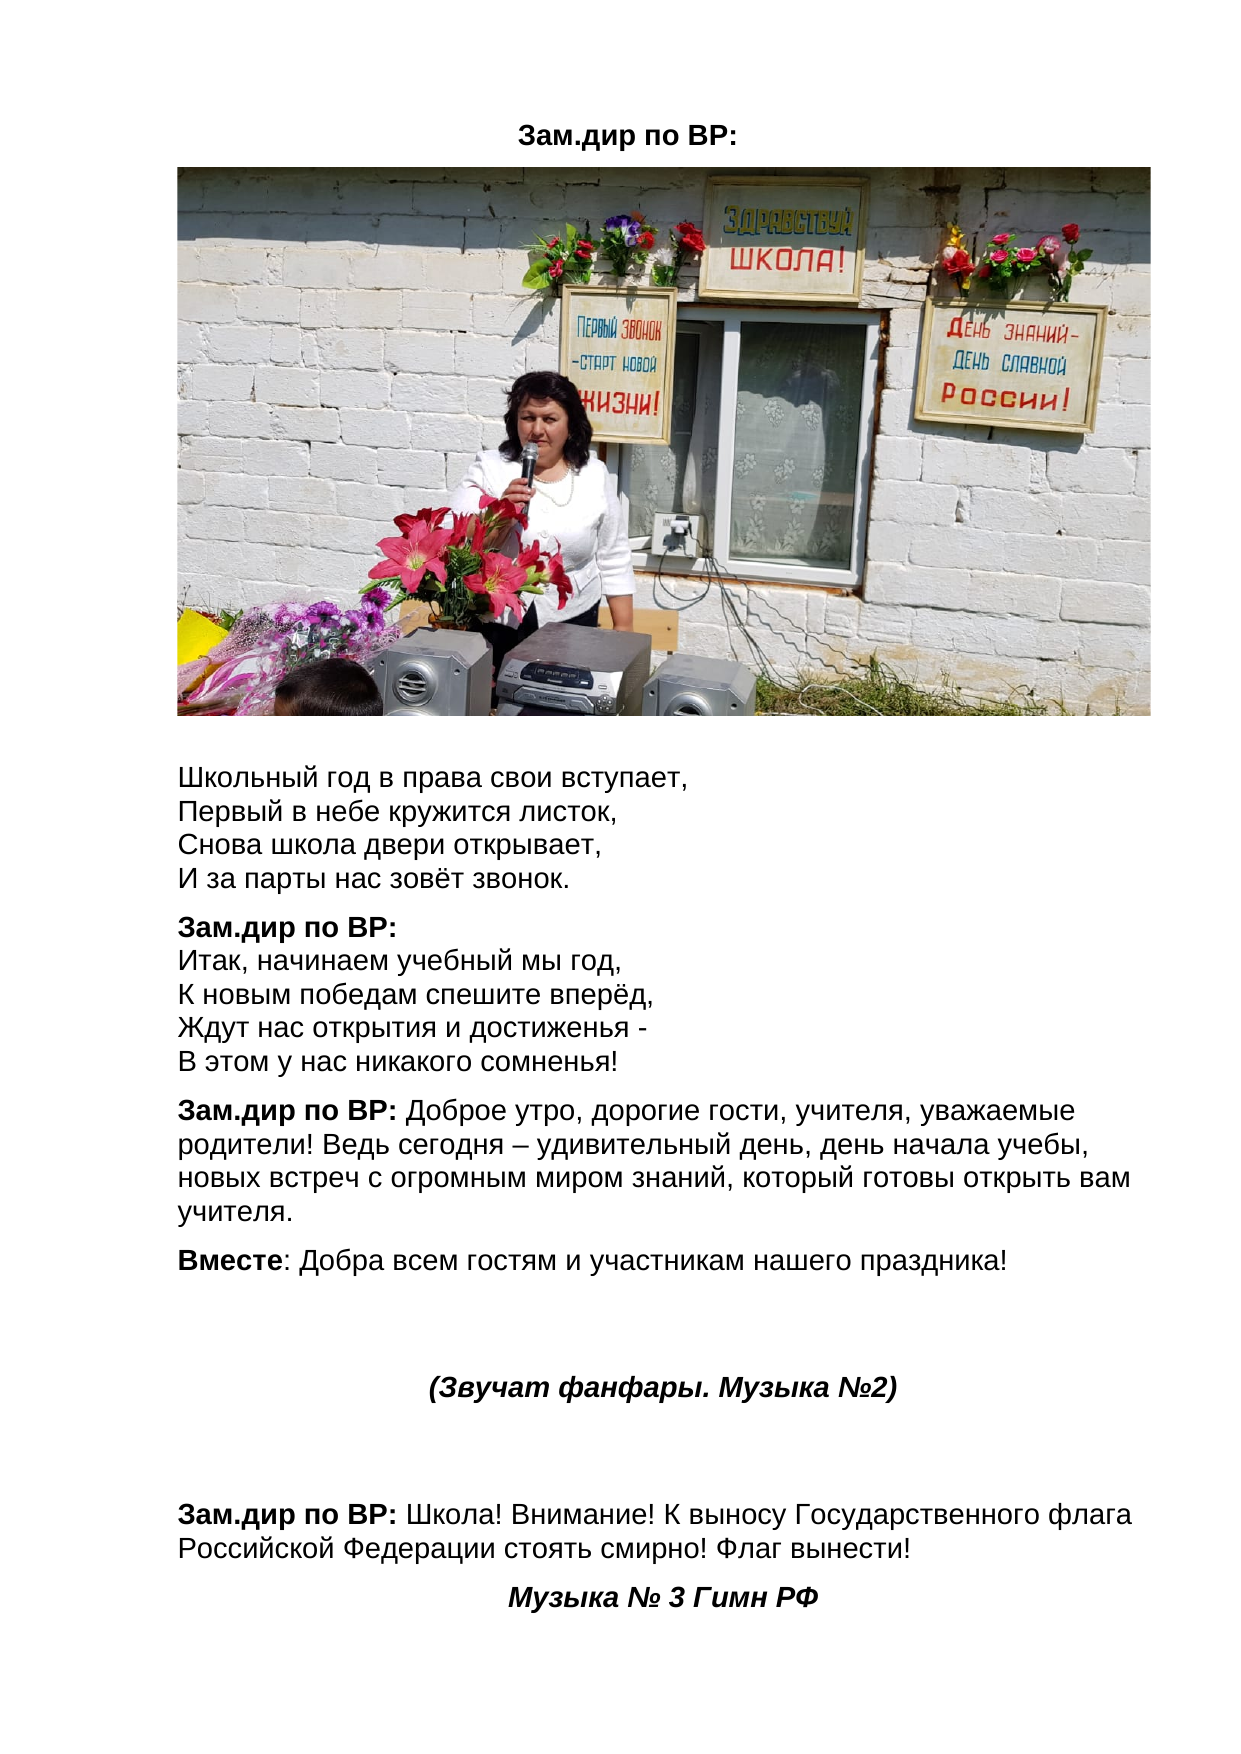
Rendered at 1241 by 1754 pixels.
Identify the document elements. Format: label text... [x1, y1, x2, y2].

picture [177, 167, 1151, 716]
text Школьный год в права свои вступает, Первый в небе кружится листок, Снова школа двери открывает, И за парты нас зовёт звонок. [177, 760, 1152, 894]
text Музыка № 3 Гимн РФ [177, 1580, 1152, 1613]
text Зам.дир по ВР: [177, 118, 1152, 152]
text Зам.дир по ВР: Итак, начинаем учебный мы год, К новым победам спешите вперёд, Ждут нас открытия и достиженья - В этом у нас никакого сомненья! [177, 910, 1152, 1078]
text (Звучат фанфары. Музыка №2) [177, 1370, 1152, 1404]
text Вместе: Добра всем гостям и участникам нашего праздника! [177, 1243, 1152, 1277]
text Зам.дир по ВР: Школа! Внимание! К выносу Государственного флага Российской Федерации стоять смирно! Флаг вынести! [177, 1497, 1152, 1564]
text Зам.дир по ВР: Доброе утро, дорогие гости, учителя, уважаемые родители! Ведь сегодня – удивительный день, день начала учебы, новых встреч с огромным миром знаний, который готовы открыть вам учителя. [177, 1093, 1152, 1227]
